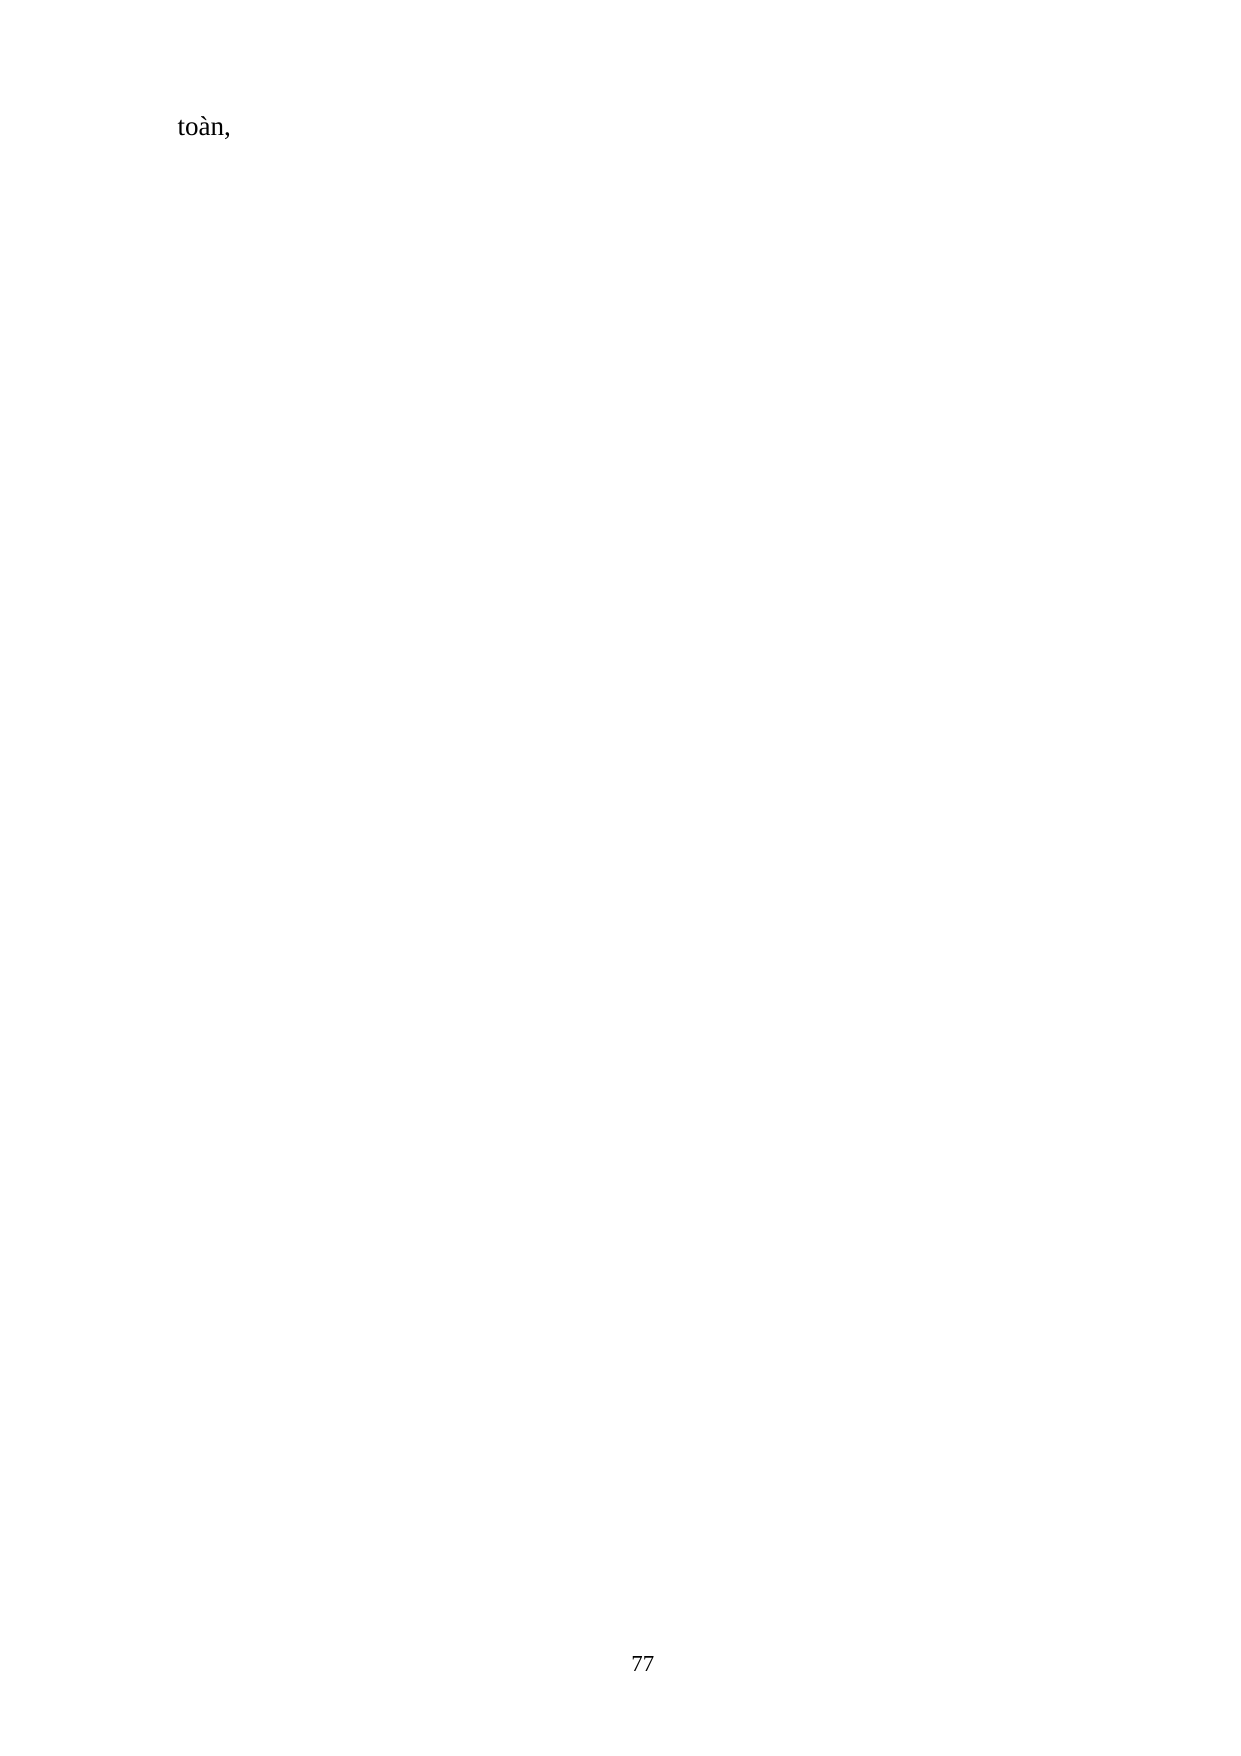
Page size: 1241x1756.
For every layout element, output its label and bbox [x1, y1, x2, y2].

text [177, 110, 1123, 142]
